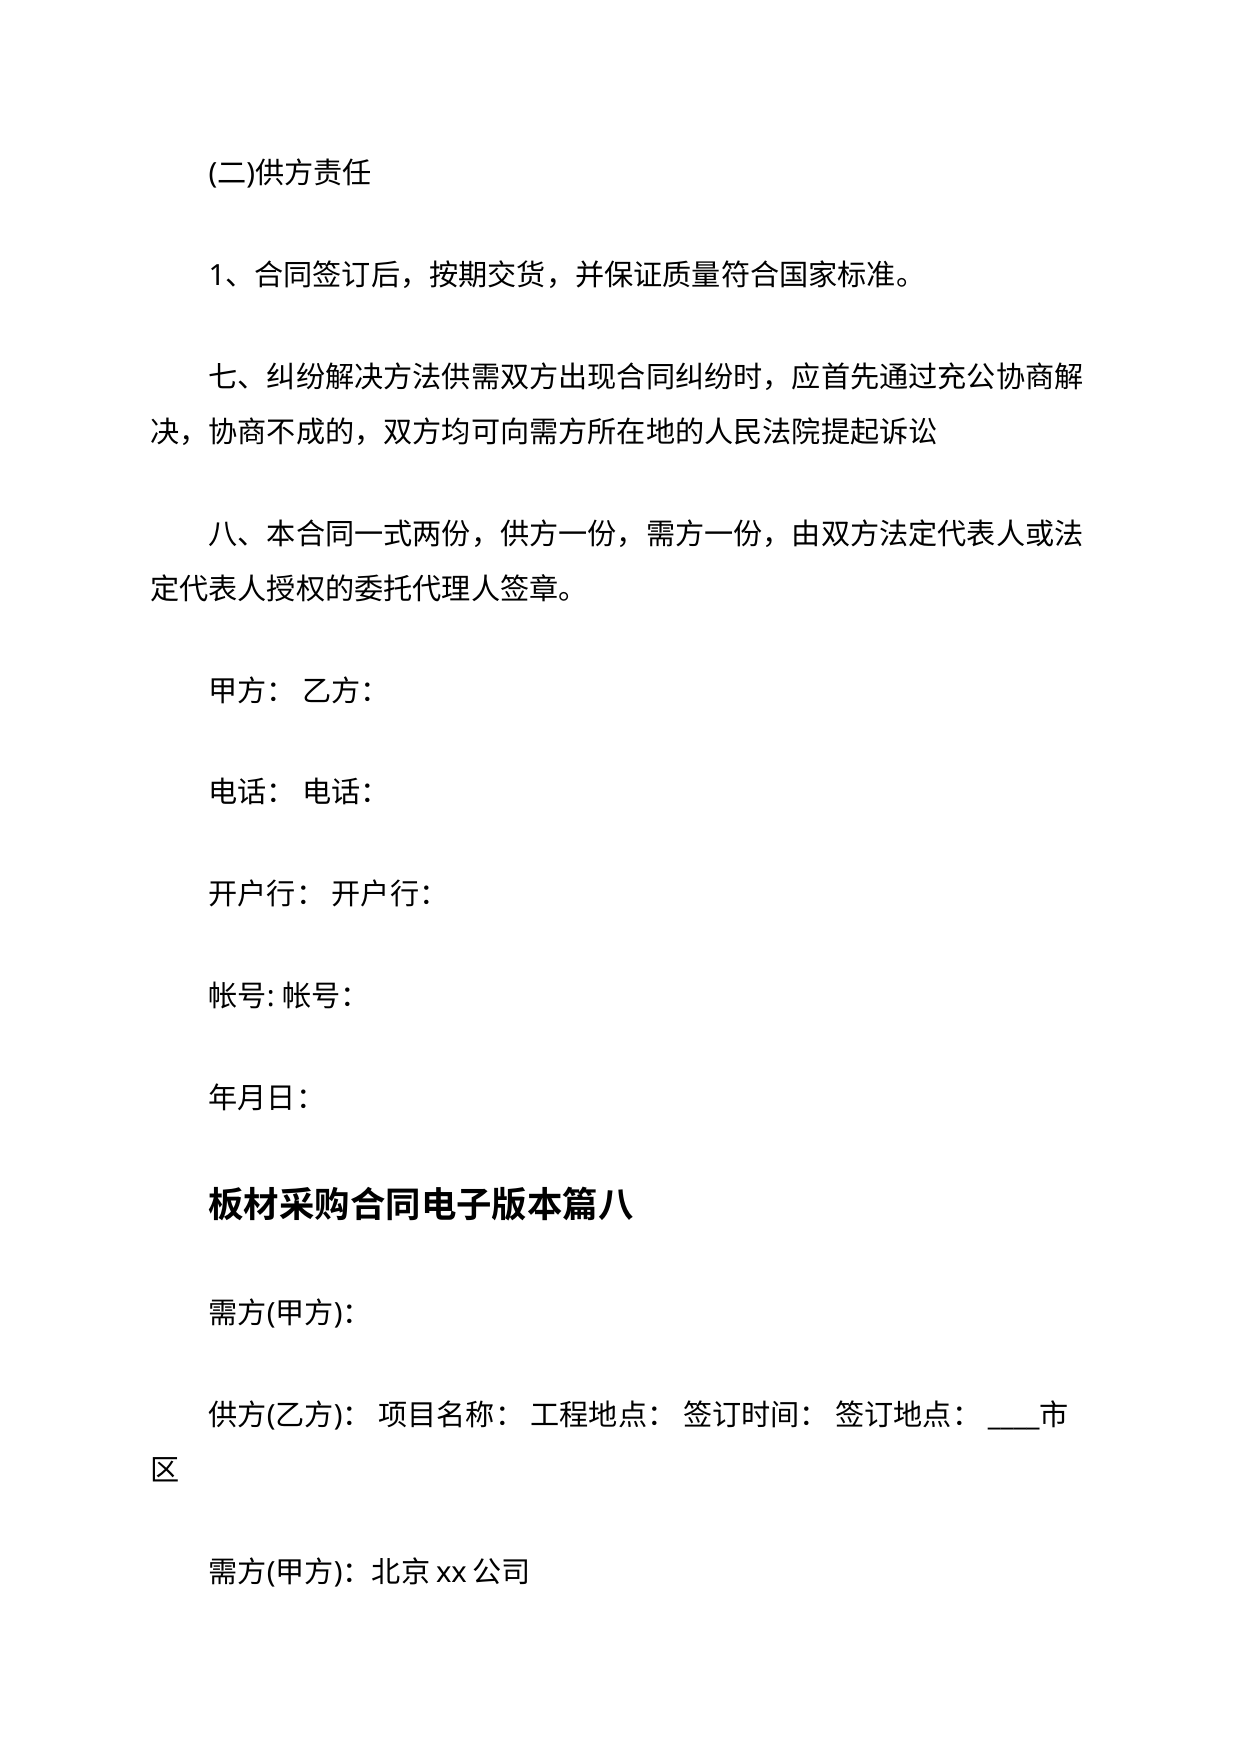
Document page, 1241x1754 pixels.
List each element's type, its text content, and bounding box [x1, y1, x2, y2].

text 八、本合同一式两份，供方一份，需方一份，由双方法定代表人或法定代表人授权的委托代理人签章。 [150, 511, 1090, 608]
text 帐号: 帐号： [150, 973, 1090, 1015]
text 供方(乙方)： 项目名称： 工程地点： 签订时间： 签订地点： ____市 区 [150, 1392, 1090, 1489]
text (二)供方责任 [150, 150, 1090, 192]
text 七、纠纷解决方法供需双方出现合同纠纷时，应首先通过充公协商解决，协商不成的，双方均可向需方所在地的人民法院提起诉讼 [150, 354, 1090, 451]
text 电话： 电话： [150, 769, 1090, 811]
text 板材采购合同电子版本篇八 [150, 1176, 1090, 1228]
text 年月日： [150, 1074, 1090, 1117]
text 开户行： 开户行： [150, 871, 1090, 913]
text 需方(甲方)：北京xx公司 [150, 1548, 1090, 1591]
text 1、合同签订后，按期交货，并保证质量符合国家标准。 [150, 252, 1090, 294]
text 甲方： 乙方： [150, 667, 1090, 709]
text 需方(甲方)： [150, 1290, 1090, 1332]
